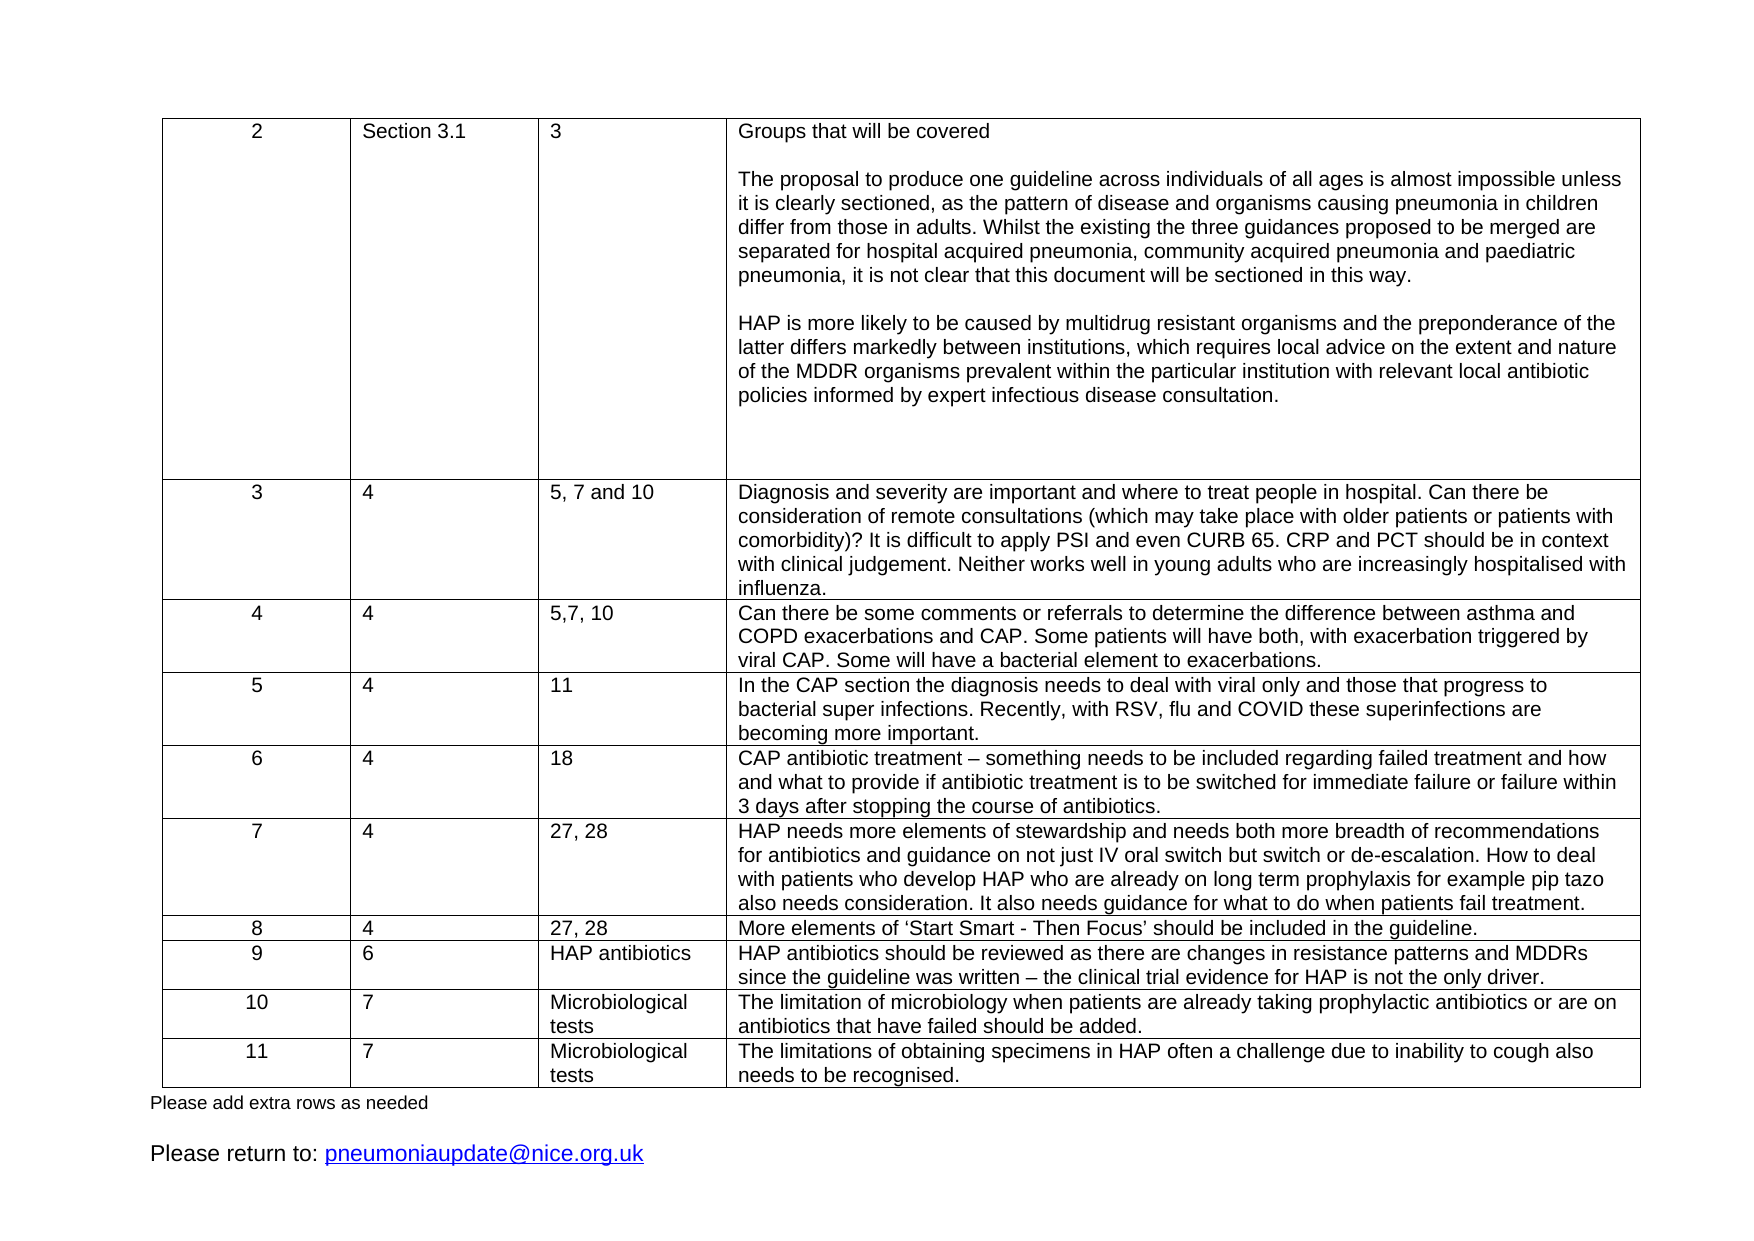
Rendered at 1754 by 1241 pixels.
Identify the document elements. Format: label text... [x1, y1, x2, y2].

table_cell 8 [163, 916, 350, 940]
table_cell Groups that will be covered The proposal to produce one guideline across individuals of all ages is almost impossible unless it is clearly sectioned, as the pattern of disease and organisms causing pneumonia in children differ from those in adults. Whilst the existing the three guidances proposed to be merged are separated for hospital acquired pneumonia, community acquired pneumonia and paediatric pneumonia, it is not clear that this document will be sectioned in this way. HAP is more likely to be caused by multidrug resistant organisms and the preponderance of the latter differs markedly between institutions, which requires local advice on the extent and nature of the MDDR organisms prevalent within the particular institution with relevant local antibiotic policies informed by expert infectious disease consultation. [727, 119, 1640, 478]
table_cell 7 [351, 1039, 538, 1087]
table_cell HAP needs more elements of stewardship and needs both more breadth of recommendations for antibiotics and guidance on not just IV oral switch but switch or de-escalation. How to deal with patients who develop HAP who are already on long term prophylaxis for example pip tazo also needs consideration. It also needs guidance for what to do when patients fail treatment. [727, 819, 1640, 915]
table_cell 4 [351, 819, 538, 915]
table_cell 11 [163, 1039, 350, 1087]
table_cell 3 [539, 119, 726, 478]
table_cell 4 [351, 600, 538, 672]
table_cell More elements of ‘Start Smart - Then Focus’ should be included in the guideline. [727, 916, 1640, 940]
table_cell 9 [163, 941, 350, 989]
table_cell 4 [351, 673, 538, 745]
table_cell HAP antibiotics should be reviewed as there are changes in resistance patterns and MDDRs since the guideline was written – the clinical trial evidence for HAP is not the only driver. [727, 941, 1640, 989]
table_cell Microbiological tests [539, 1039, 726, 1087]
table_cell 7 [351, 990, 538, 1038]
table_cell Microbiological tests [539, 990, 726, 1038]
table_cell 5 [163, 673, 350, 745]
table_cell 11 [539, 673, 726, 745]
table_cell 3 [163, 480, 350, 599]
table_cell Diagnosis and severity are important and where to treat people in hospital. Can there be consideration of remote consultations (which may take place with older patients or patients with comorbidity)? It is difficult to apply PSI and even CURB 65. CRP and PCT should be in context with clinical judgement. Neither works well in young adults who are increasingly hospitalised with influenza. [727, 480, 1640, 599]
table_cell 5, 7 and 10 [539, 480, 726, 599]
table_cell Section 3.1 [351, 119, 538, 478]
table_cell 6 [163, 746, 350, 818]
table_cell The limitation of microbiology when patients are already taking prophylactic antibiotics or are on antibiotics that have failed should be added. [727, 990, 1640, 1038]
table_cell 5,7, 10 [539, 600, 726, 672]
table_cell The limitations of obtaining specimens in HAP often a challenge due to inability to cough also needs to be recognised. [727, 1039, 1640, 1087]
table_cell 18 [539, 746, 726, 818]
table_cell 10 [163, 990, 350, 1038]
table_cell 27, 28 [539, 916, 726, 940]
table_cell CAP antibiotic treatment – something needs to be included regarding failed treatment and how and what to provide if antibiotic treatment is to be switched for immediate failure or failure within 3 days after stopping the course of antibiotics. [727, 746, 1640, 818]
table_cell In the CAP section the diagnosis needs to deal with viral only and those that progress to bacterial super infections. Recently, with RSV, flu and COVID these superinfections are becoming more important. [727, 673, 1640, 745]
table_cell 4 [163, 600, 350, 672]
table_cell 6 [351, 941, 538, 989]
table_cell 27, 28 [539, 819, 726, 915]
table_cell HAP antibiotics [539, 941, 726, 989]
table_cell 7 [163, 819, 350, 915]
table_cell 4 [351, 916, 538, 940]
table_cell 2 [163, 119, 350, 478]
table_cell Can there be some comments or referrals to determine the difference between asthma and COPD exacerbations and CAP. Some patients will have both, with exacerbation triggered by viral CAP. Some will have a bacterial element to exacerbations. [727, 600, 1640, 672]
table_cell 4 [351, 746, 538, 818]
table_cell 4 [351, 480, 538, 599]
